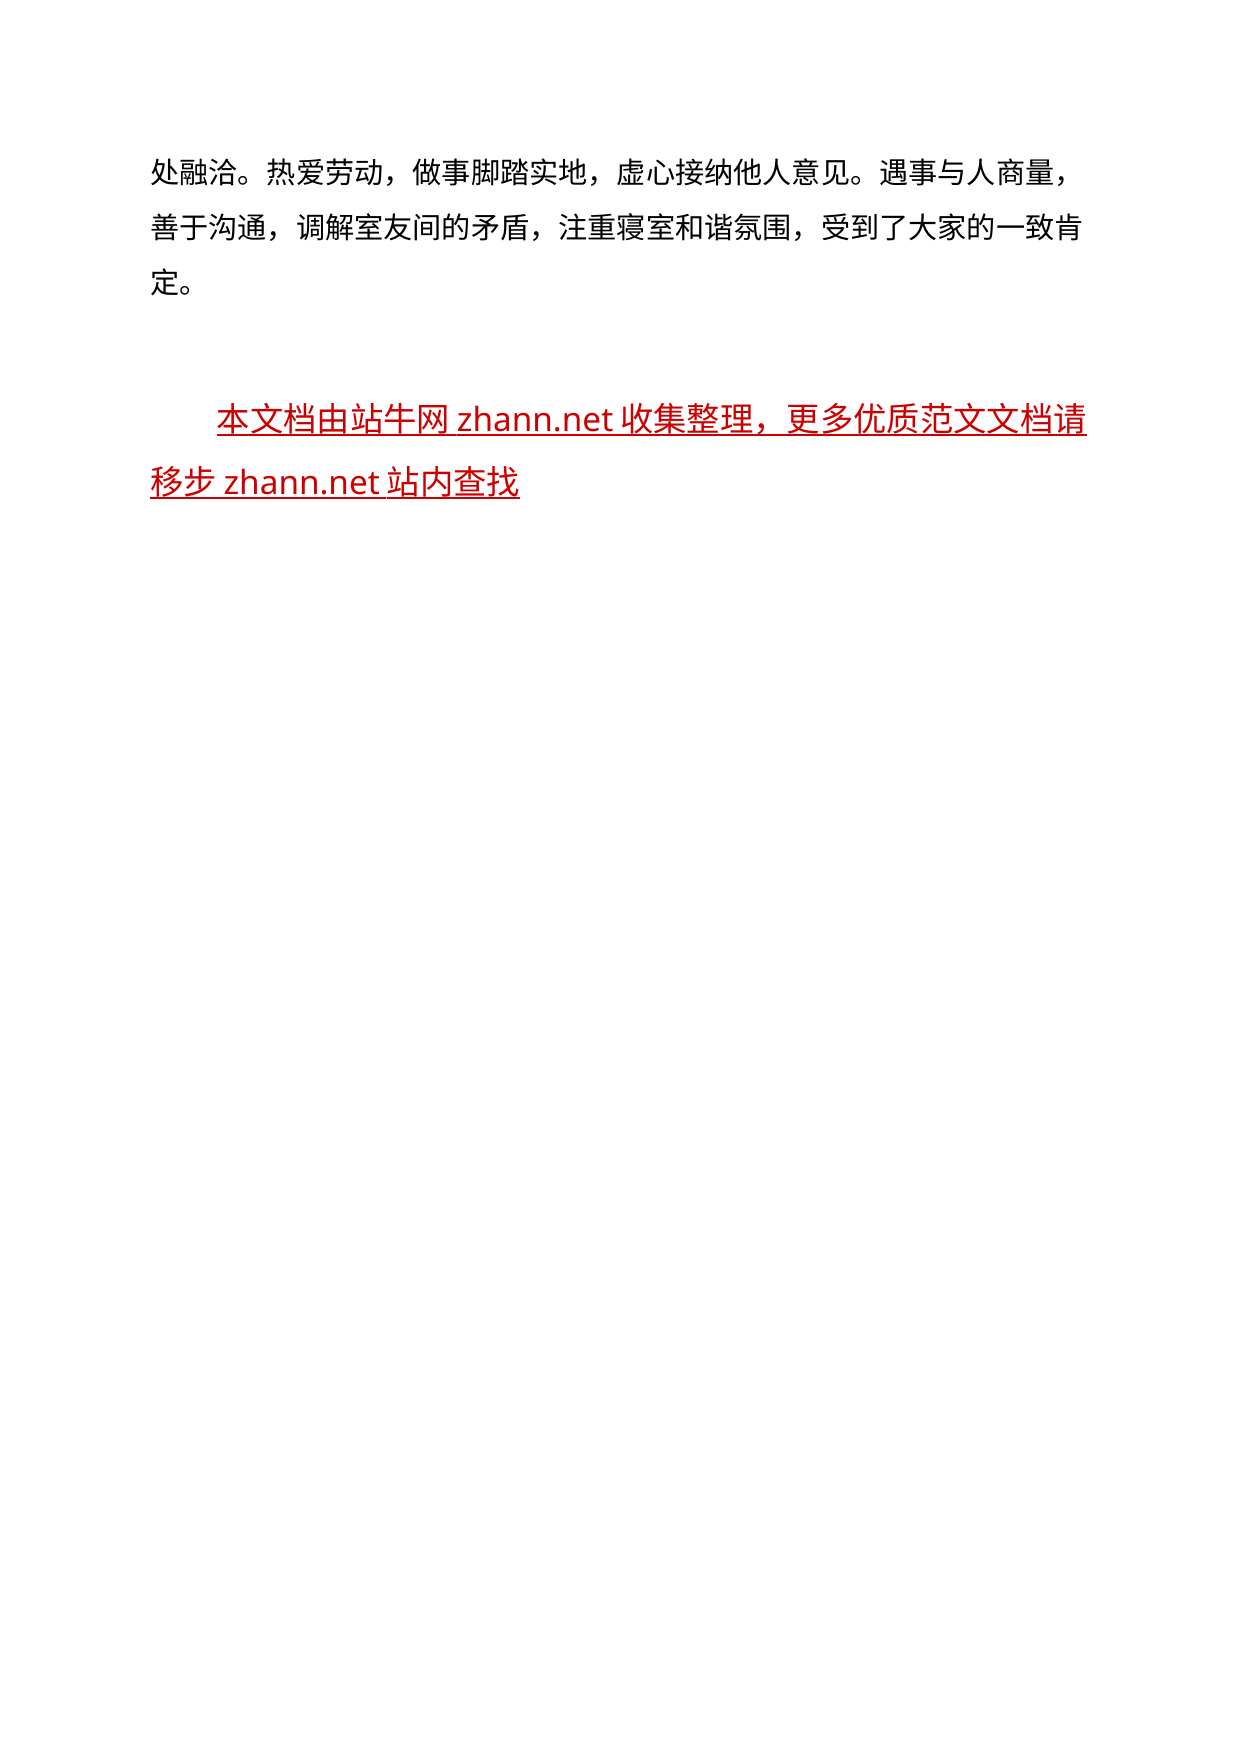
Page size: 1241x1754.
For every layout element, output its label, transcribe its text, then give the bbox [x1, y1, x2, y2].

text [150, 150, 1090, 302]
text 本文档由站牛网zhann.net收集整理，更多优质范文文档请移步zhann.net站内查找 [150, 393, 1090, 504]
